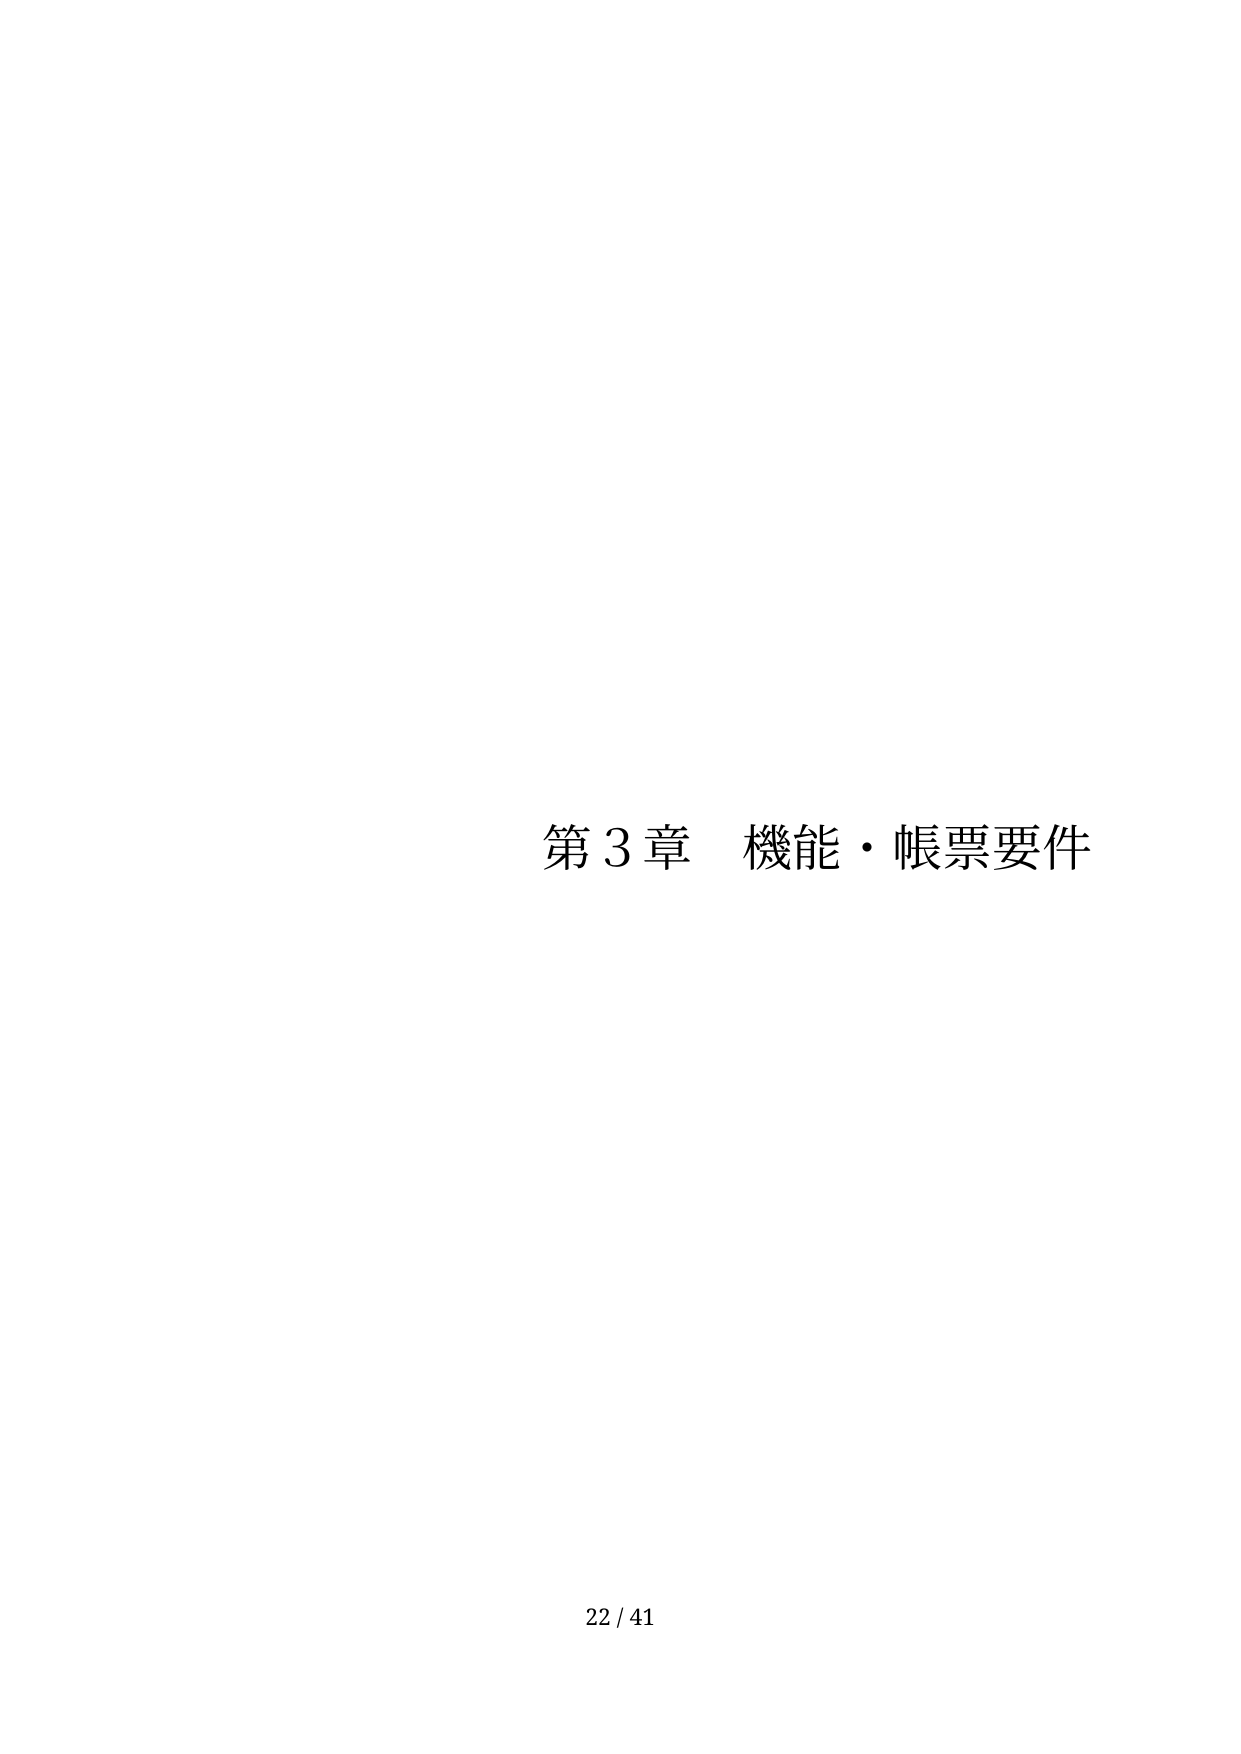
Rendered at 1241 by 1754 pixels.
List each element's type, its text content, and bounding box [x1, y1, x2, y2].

subtitle 第３章 機能・帳票要件 [148, 809, 1092, 881]
